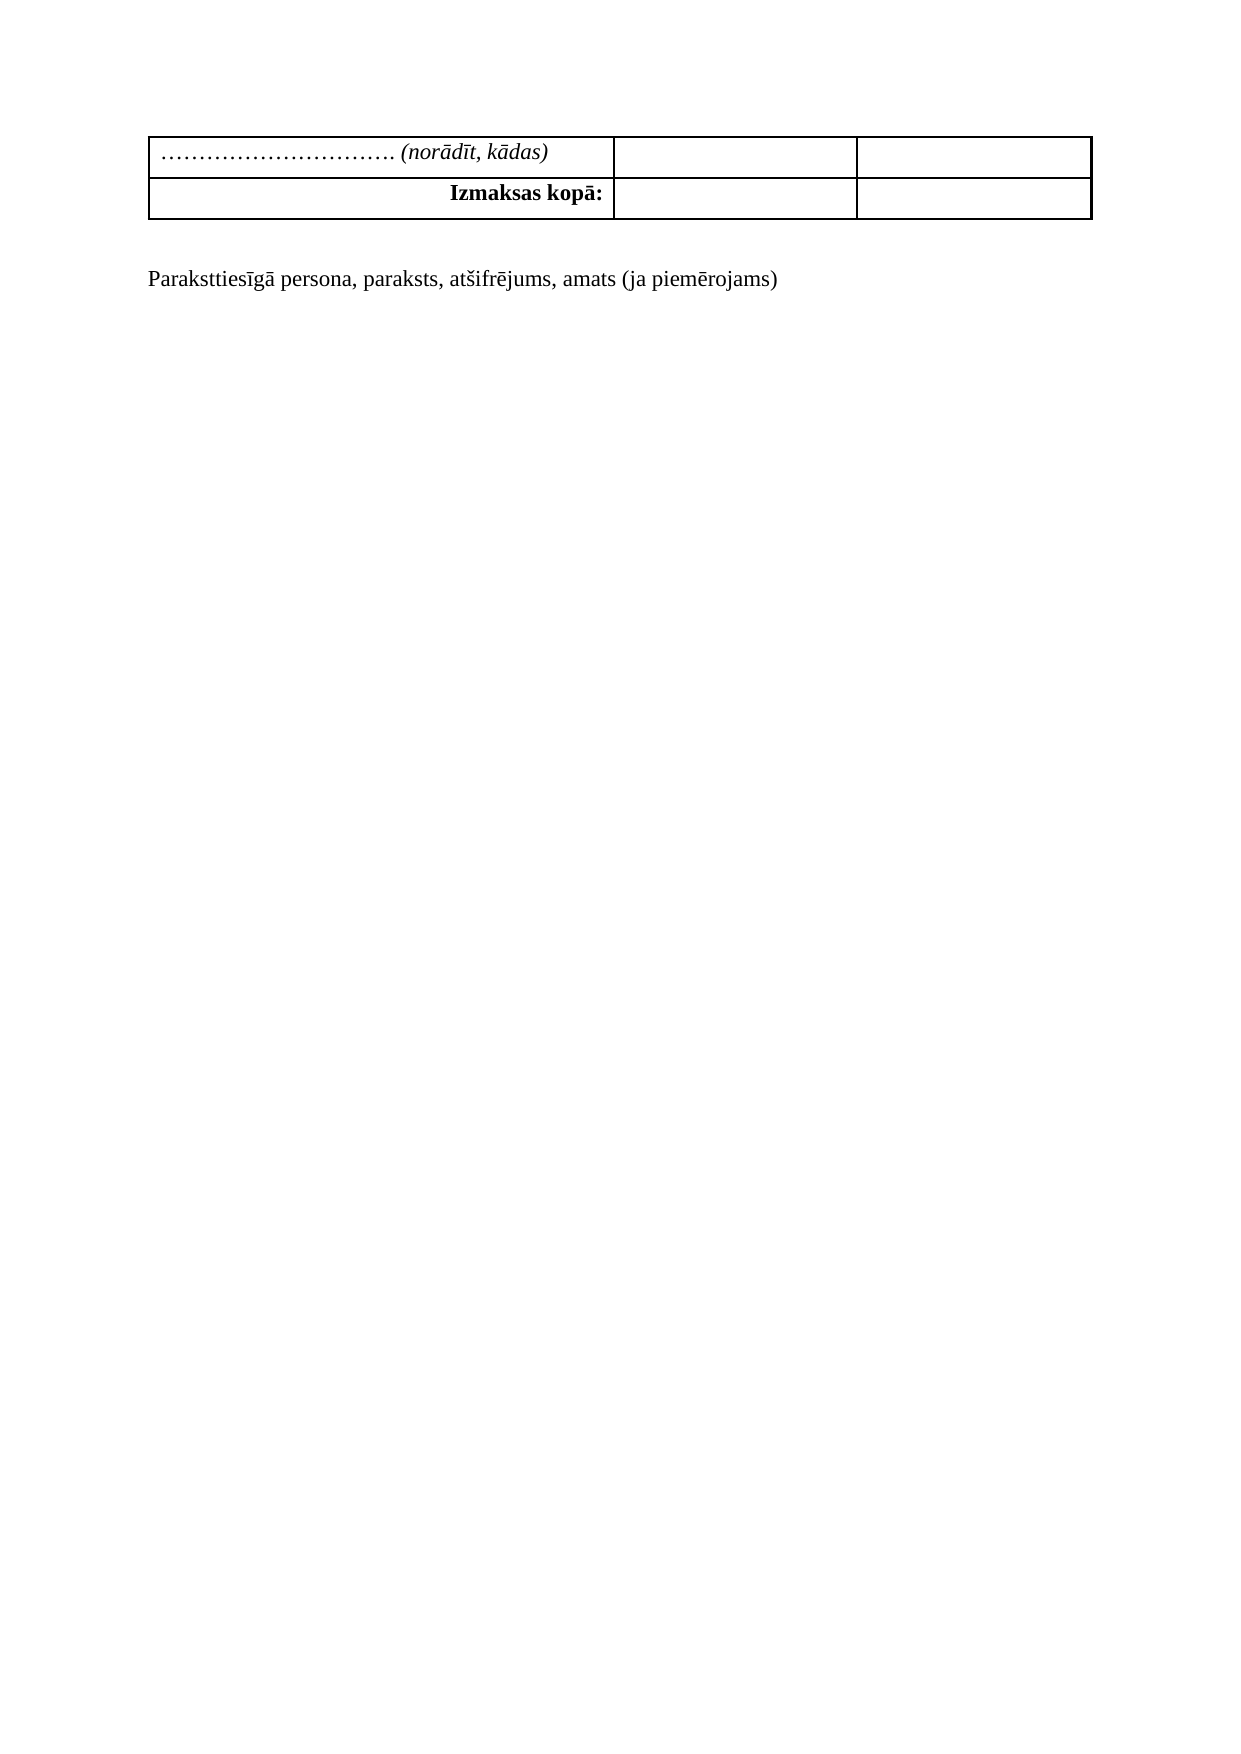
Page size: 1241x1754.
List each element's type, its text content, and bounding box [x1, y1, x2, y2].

table_cell [858, 138, 1090, 177]
text Paraksttiesīgā persona, paraksts, atšifrējums, amats (ja piemērojams) [148, 265, 1092, 291]
table_cell [858, 179, 1090, 218]
table_cell [615, 138, 856, 177]
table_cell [150, 138, 613, 177]
table_cell [615, 179, 856, 218]
table_cell Izmaksas kopā: [150, 179, 613, 218]
